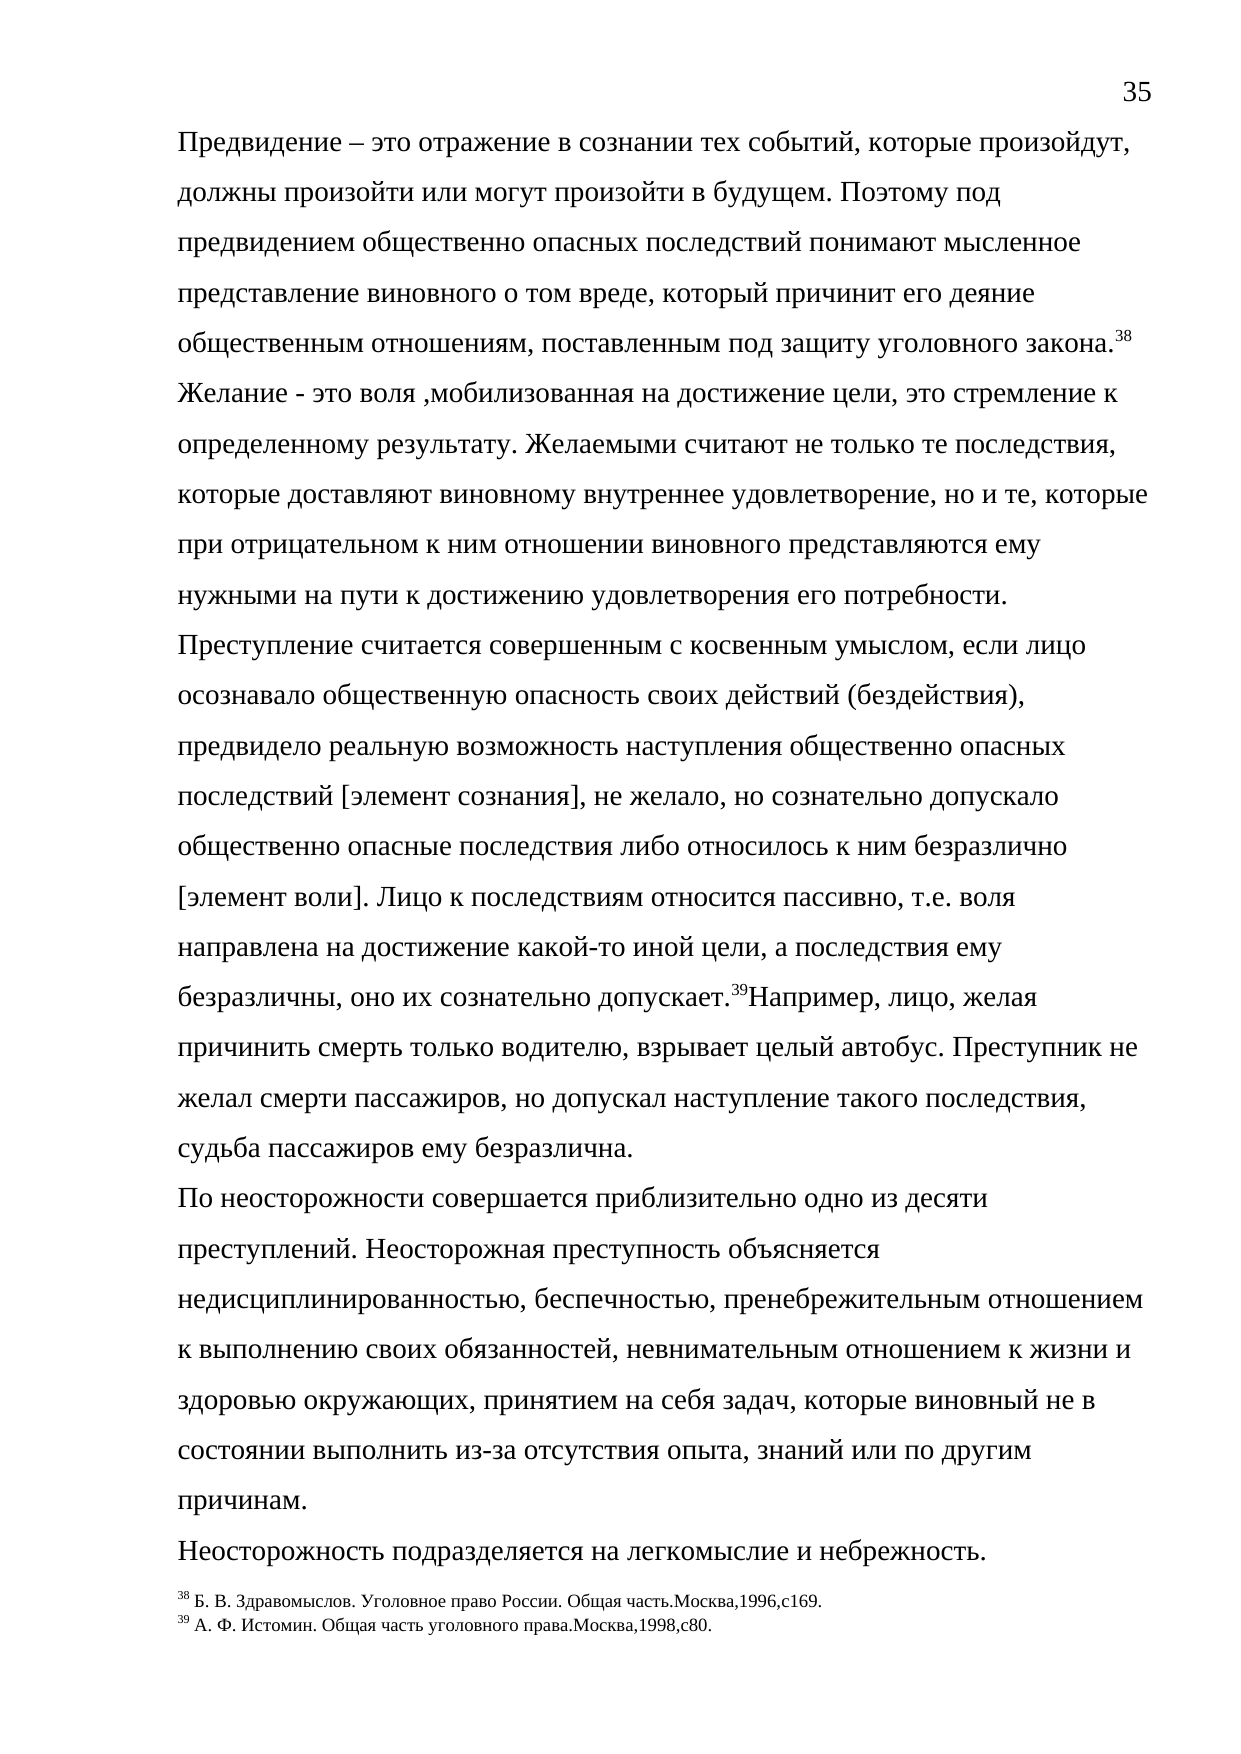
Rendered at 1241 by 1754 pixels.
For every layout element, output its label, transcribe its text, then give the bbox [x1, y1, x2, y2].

text Предвидение – это отражение в сознании тех событий, которые произойдут, должны произойти или могут произойти в будущем. Поэтому под предвидением общественно опасных последствий понимают мысленное представление виновного о том вреде, который причинит его деяние общественным отношениям, поставленным под защиту уголовного закона. [177, 124, 1152, 359]
text Неосторожность подразделяется на легкомыслие и небрежность. [177, 1533, 1152, 1566]
text По неосторожности совершается приблизительно одно из десяти преступлений. Неосторожная преступность объясняется недисциплинированностью, беспечностью, пренебрежительным отношением к выполнению своих обязанностей, невнимательным отношением к жизни и здоровью окружающих, принятием на себя задач, которые виновный не в состоянии выполнить из-за отсутствия опыта, знаний или по другим причинам. [177, 1181, 1152, 1516]
text Желание - это воля ,мобилизованная на достижение цели, это стремление к определенному результату. Желаемыми считают не только те последствия, которые доставляют виновному внутреннее удовлетворение, но и те, которые при отрицательном к ним отношении виновного представляются ему нужными на пути к достижению удовлетворения его потребности. [177, 376, 1152, 610]
text Преступление считается совершенным с косвенным умыслом, если лицо осознавало общественную опасность своих действий (бездействия), предвидело реальную возможность наступления общественно опасных последствий [элемент сознания], не желало, но сознательно допускало общественно опасные последствия либо относилось к ним безразлично [элемент воли]. Лицо к последствиям относится пассивно, т.е. воля направлена на достижение какой-то иной цели, а последствия ему безразличны, оно их сознательно допускает.Например, лицо, желая причинить смерть только водителю, взрывает целый автобус. Преступник не желал смерти пассажиров, но допускал наступление такого последствия, судьба пассажиров ему безразлична. [177, 627, 1152, 1164]
